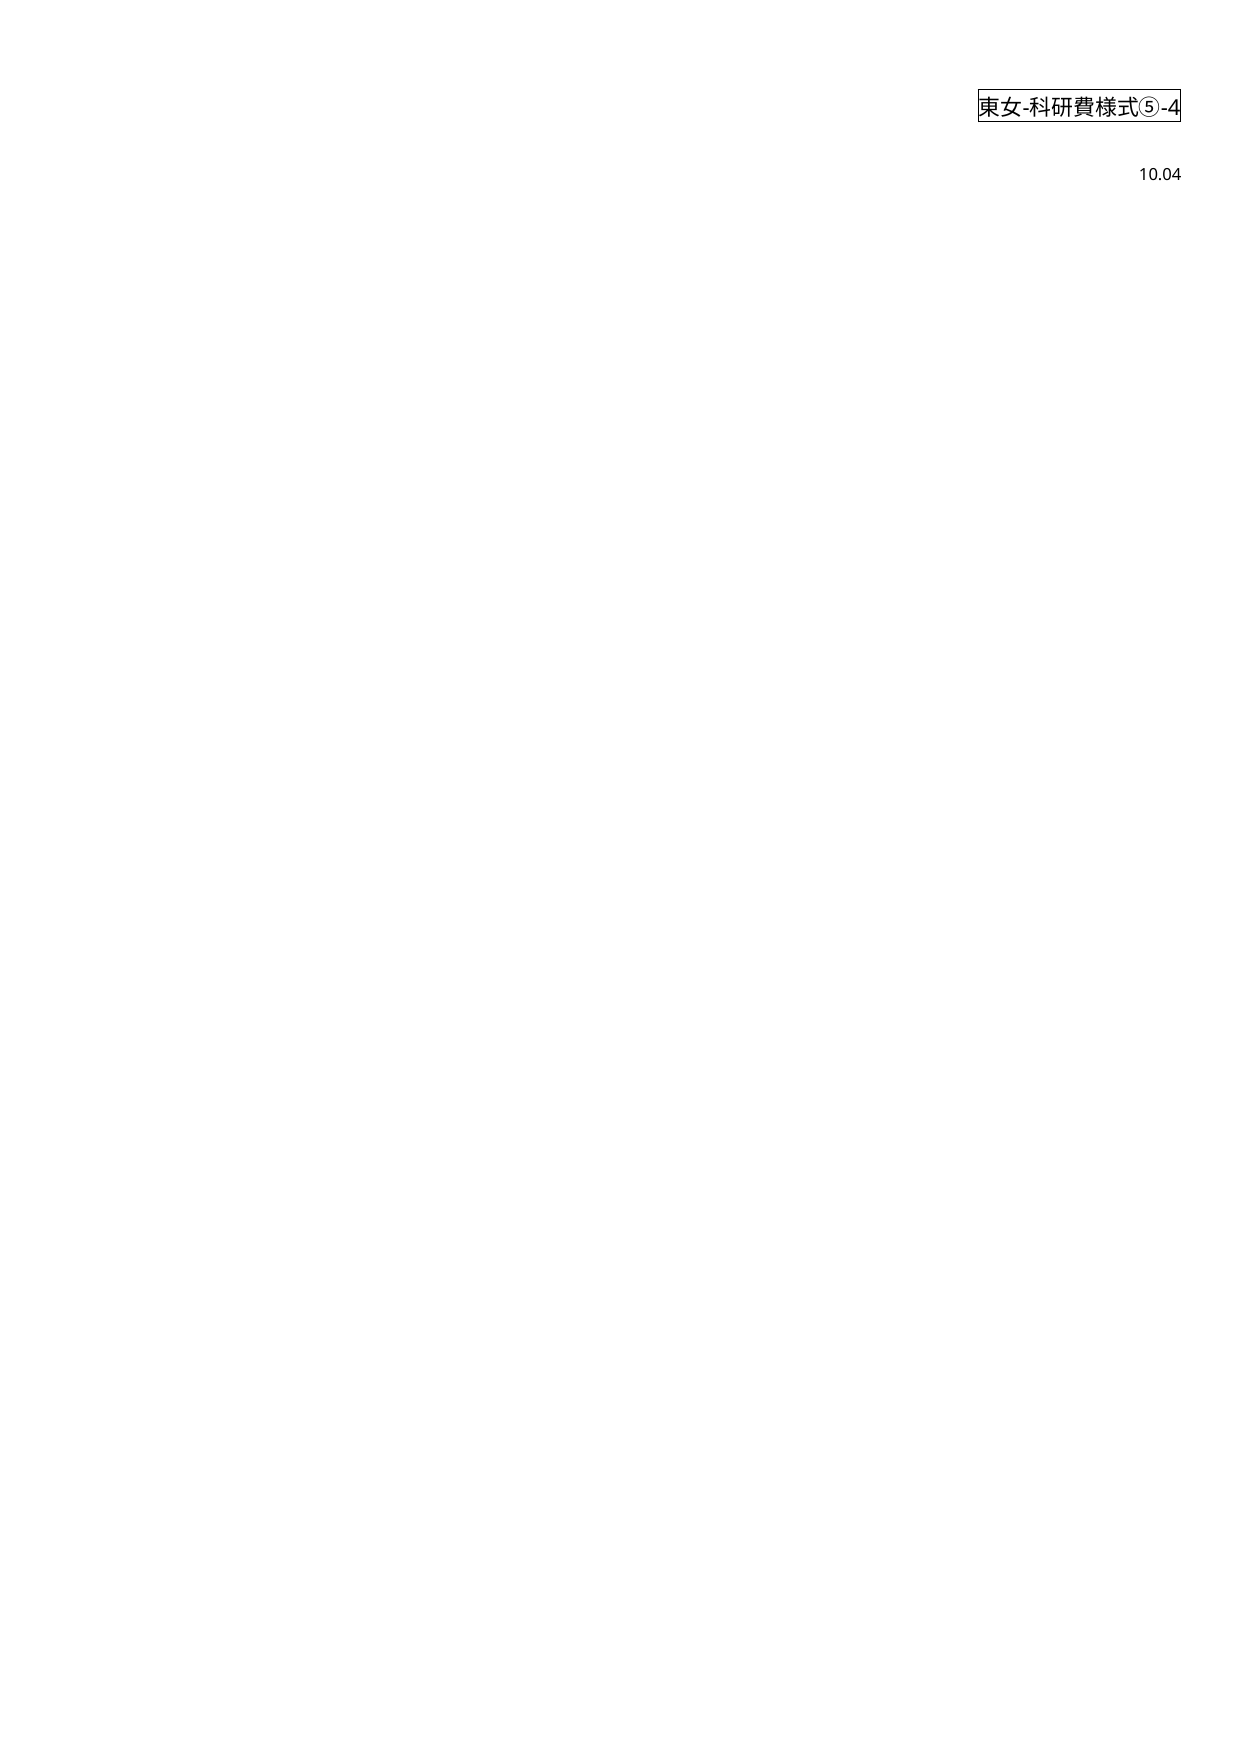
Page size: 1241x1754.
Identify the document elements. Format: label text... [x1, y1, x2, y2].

text 帰国届 10.04 [59, 155, 1181, 192]
